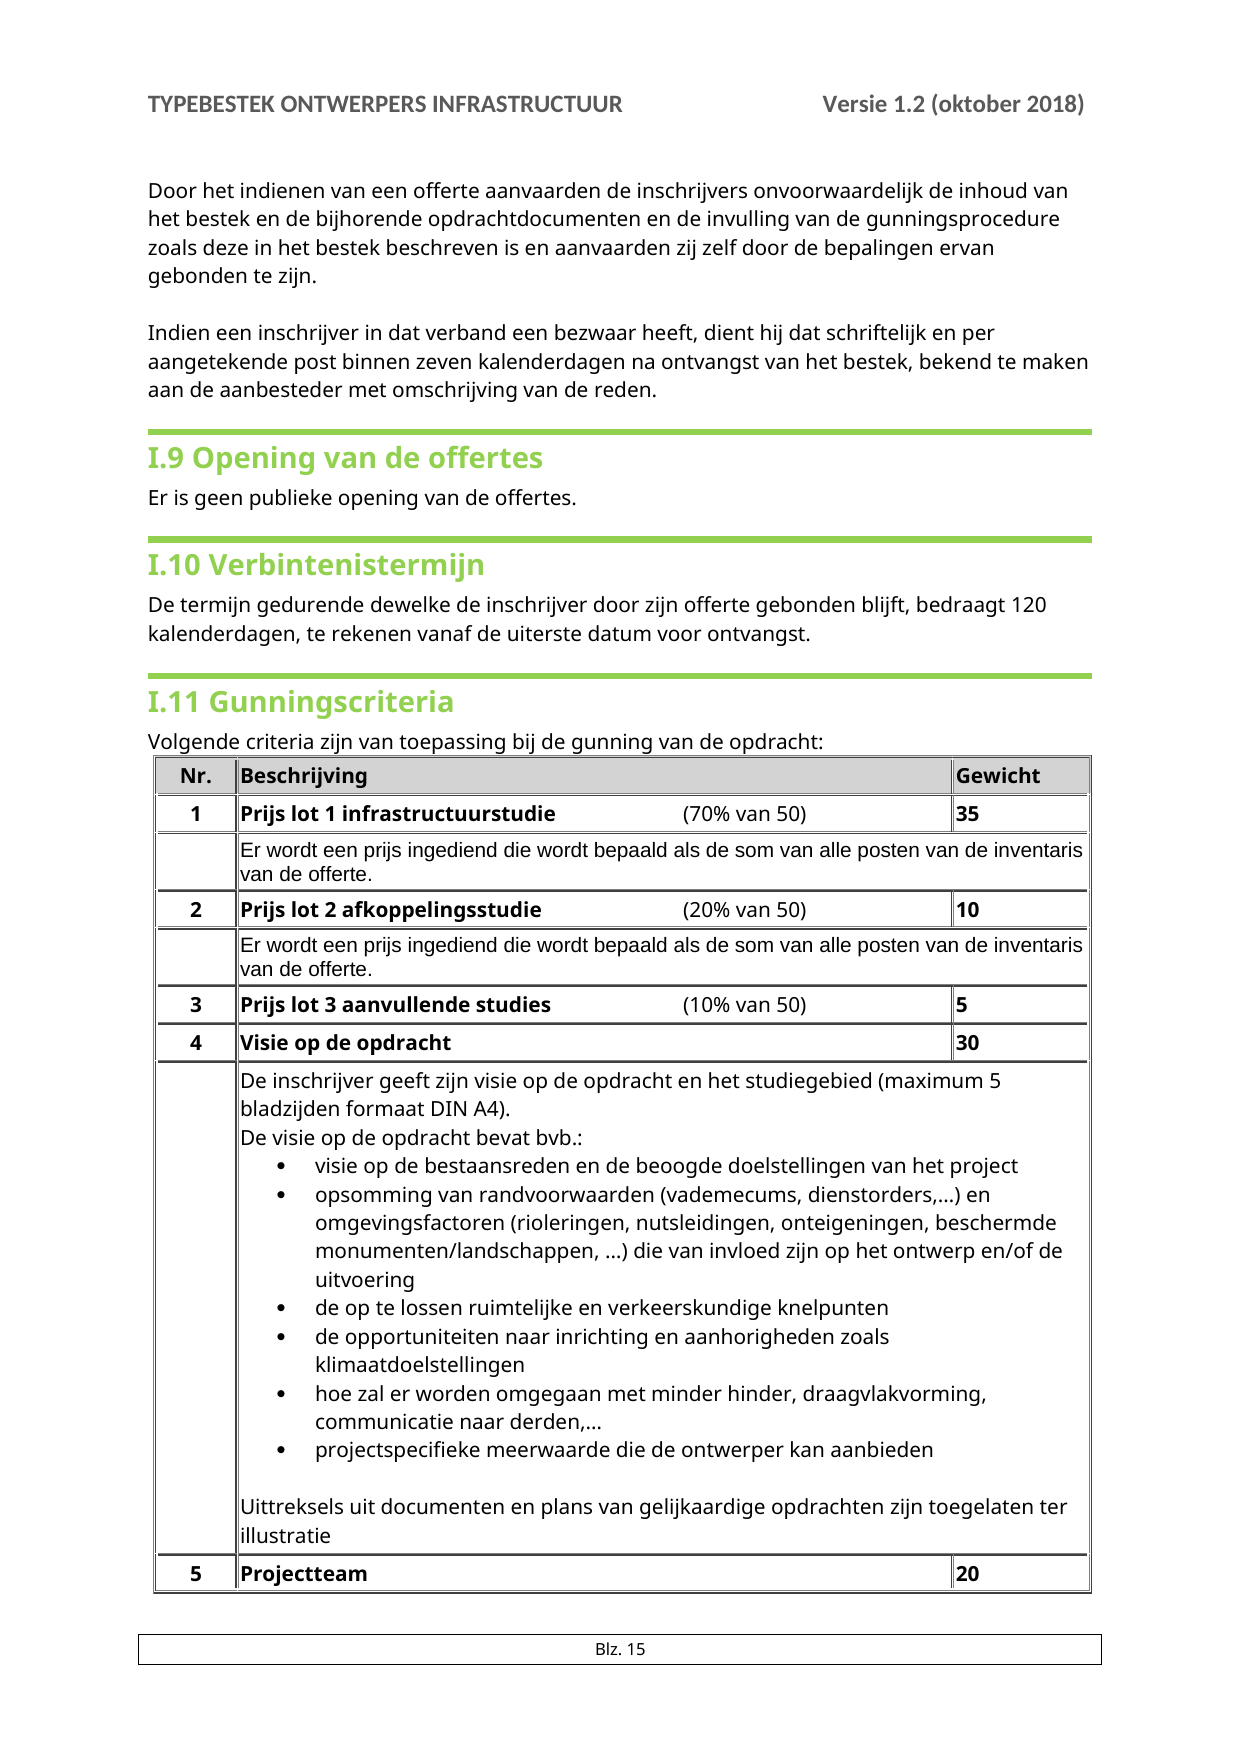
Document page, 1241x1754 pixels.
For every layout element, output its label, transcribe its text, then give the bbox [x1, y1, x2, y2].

table_cell 4 [156, 1022, 235, 1059]
subtitle Gunningscriteria [148, 679, 1092, 721]
table_cell 3 [156, 984, 235, 1022]
table_cell 2 [155, 889, 235, 926]
table_cell 20 [953, 1553, 1091, 1590]
table_cell Prijs lot 1 infrastructuurstudie (70% van 50) [239, 796, 951, 831]
table_cell Er wordt een prijs ingediend die wordt bepaald als de som van alle posten van de inventaris van de offerte. [239, 831, 1089, 888]
table_header Nr. [156, 758, 237, 793]
table_cell Er wordt een prijs ingediend die wordt bepaald als de som van alle posten van de inventaris van de offerte. [237, 926, 1091, 984]
table_header Gewicht [953, 758, 1089, 793]
text Volgende criteria zijn van toepassing bij de gunning van de opdracht: [148, 727, 1092, 755]
table_header Beschrijving [237, 758, 952, 793]
table_cell 5 [954, 984, 1089, 1022]
table_cell Prijs lot 2 afkoppelingsstudie (20% van 50) [239, 892, 951, 926]
table_cell Visie op de opdracht [239, 1025, 951, 1059]
table_cell 10 [954, 889, 1091, 926]
subtitle Verbintenistermijn [148, 543, 1092, 584]
subtitle Opening van de offertes [148, 435, 1092, 477]
table_cell 1 [156, 793, 236, 831]
table_cell 30 [954, 1022, 1089, 1059]
table_cell Projectteam [237, 1555, 952, 1590]
table_cell [155, 1060, 235, 1552]
text Indien een inschrijver in dat verband een bezwaar heeft, dient hij dat schriftelijk en per aangetekende post binnen zeven kalenderdagen na ontvangst van het bestek, bekend te maken aan de aanbesteder met omschrijving van de reden. [148, 318, 1092, 404]
table_cell Prijs lot 3 aanvullende studies (10% van 50) [239, 987, 951, 1022]
text De termijn gedurende dewelke de inschrijver door zijn offerte gebonden blijft, bedraagt 120 kalenderdagen, te rekenen vanaf de uiterste datum voor ontvangst. [148, 591, 1092, 647]
table_cell 5 [155, 1553, 237, 1590]
text Er is geen publieke opening van de offertes. [148, 483, 1092, 511]
table_cell 35 [954, 793, 1089, 831]
table_cell De inschrijver geeft zijn visie op de opdracht en het studiegebied (maximum 5 bladzijden formaat DIN A4). De visie op de opdracht bevat bvb.: visie op de bestaansreden en de beoogde doelstellingen van het project opsomming van randvoorwaarden (vademecums, dienstorders,…) en omgevingsfactoren (rioleringen, nutsleidingen, onteigeningen, beschermde monumenten/landschappen, …) die van invloed zijn op het ontwerp en/of de uitvoering de op te lossen ruimtelijke en verkeerskundige knelpunten de opportuniteiten naar inrichting en aanhorigheden zoals klimaatdoelstellingen hoe zal er worden omgegaan met minder hinder, draagvlakvorming, communicatie naar derden,… projectspecifieke meerwaarde die de ontwerper kan aanbieden Uittreksels uit documenten en plans van gelijkaardige opdrachten zijn toegelaten ter illustratie [239, 1060, 1091, 1552]
table_cell [156, 831, 236, 888]
text Door het indienen van een offerte aanvaarden de inschrijvers onvoorwaardelijk de inhoud van het bestek en de bijhorende opdrachtdocumenten en de invulling van de gunningsprocedure zoals deze in het bestek beschreven is en aanvaarden zij zelf door de bepalingen ervan gebonden te zijn. [148, 176, 1092, 290]
table_cell [155, 926, 237, 984]
